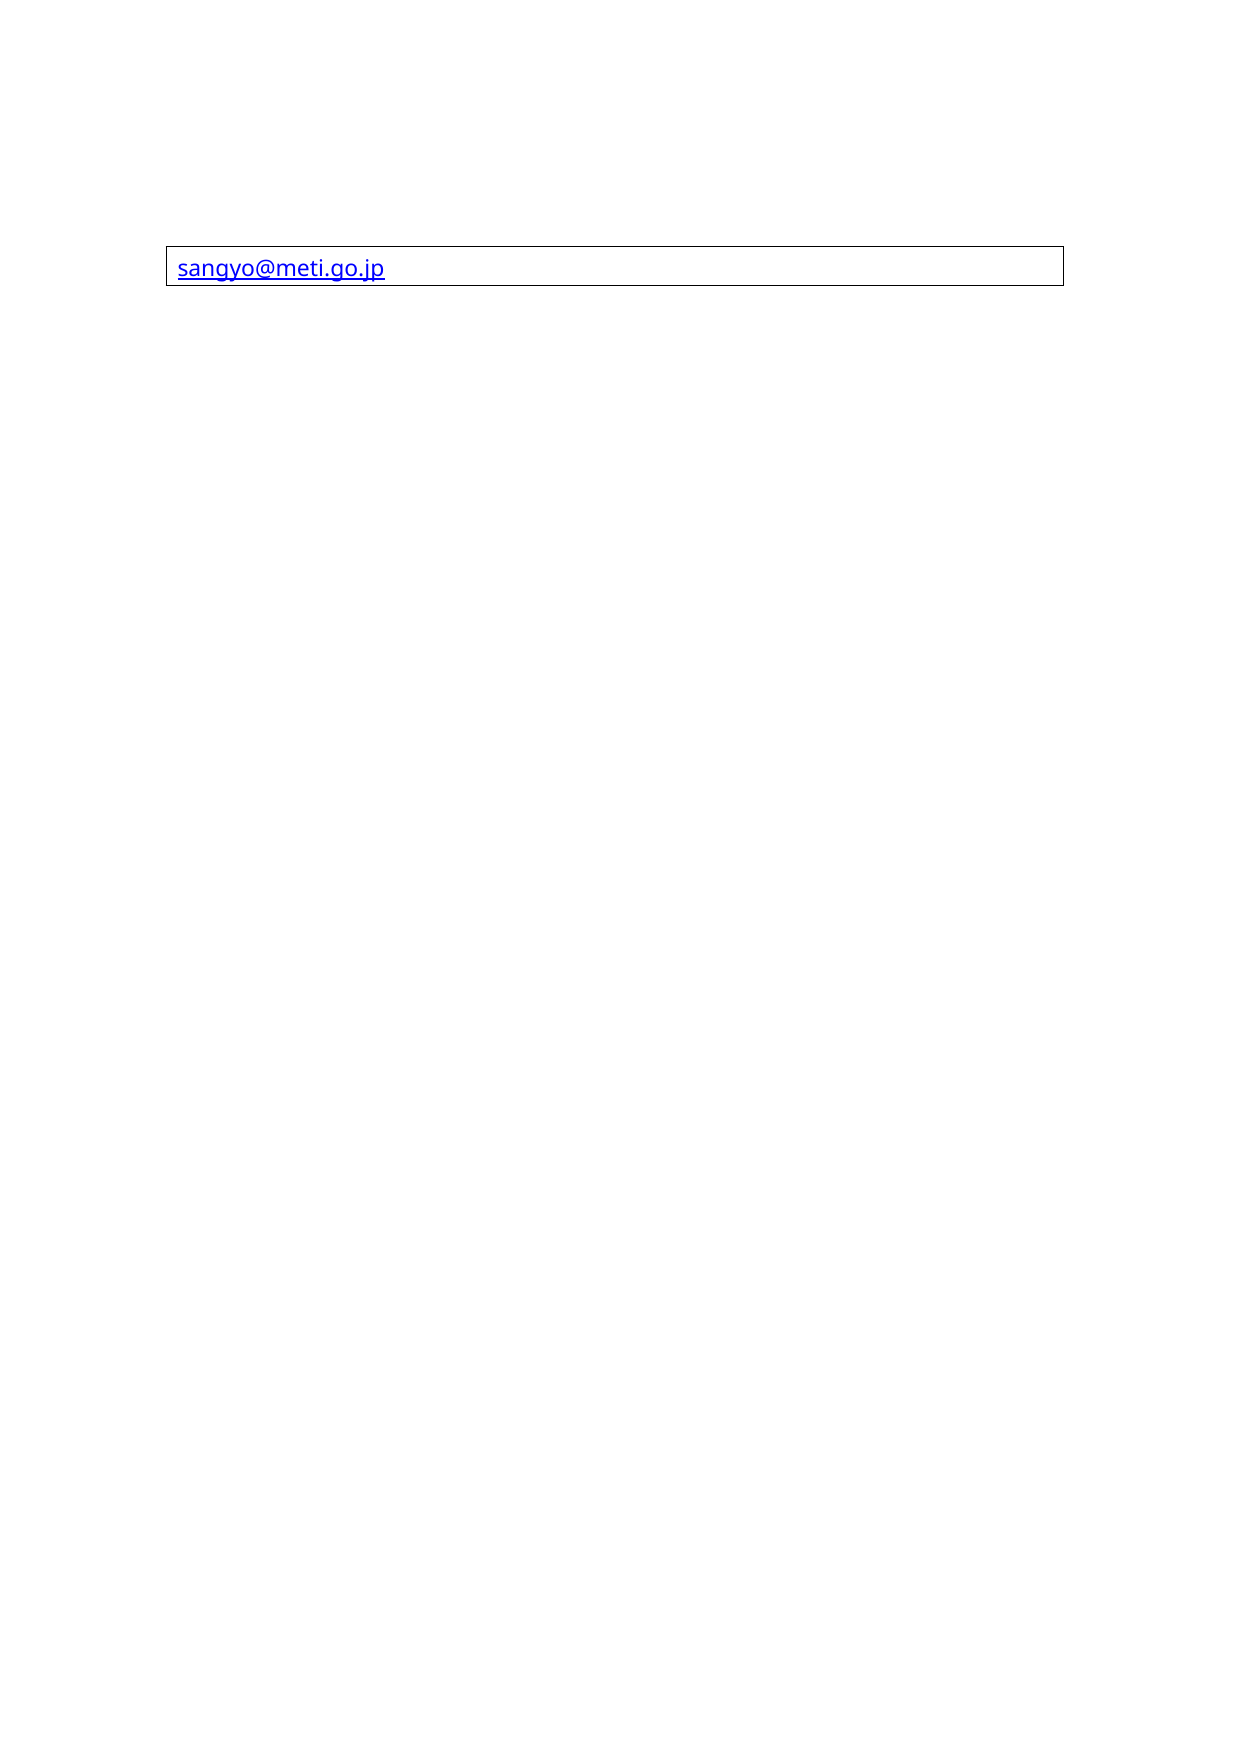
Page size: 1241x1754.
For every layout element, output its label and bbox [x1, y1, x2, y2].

table_header [167, 247, 1063, 285]
